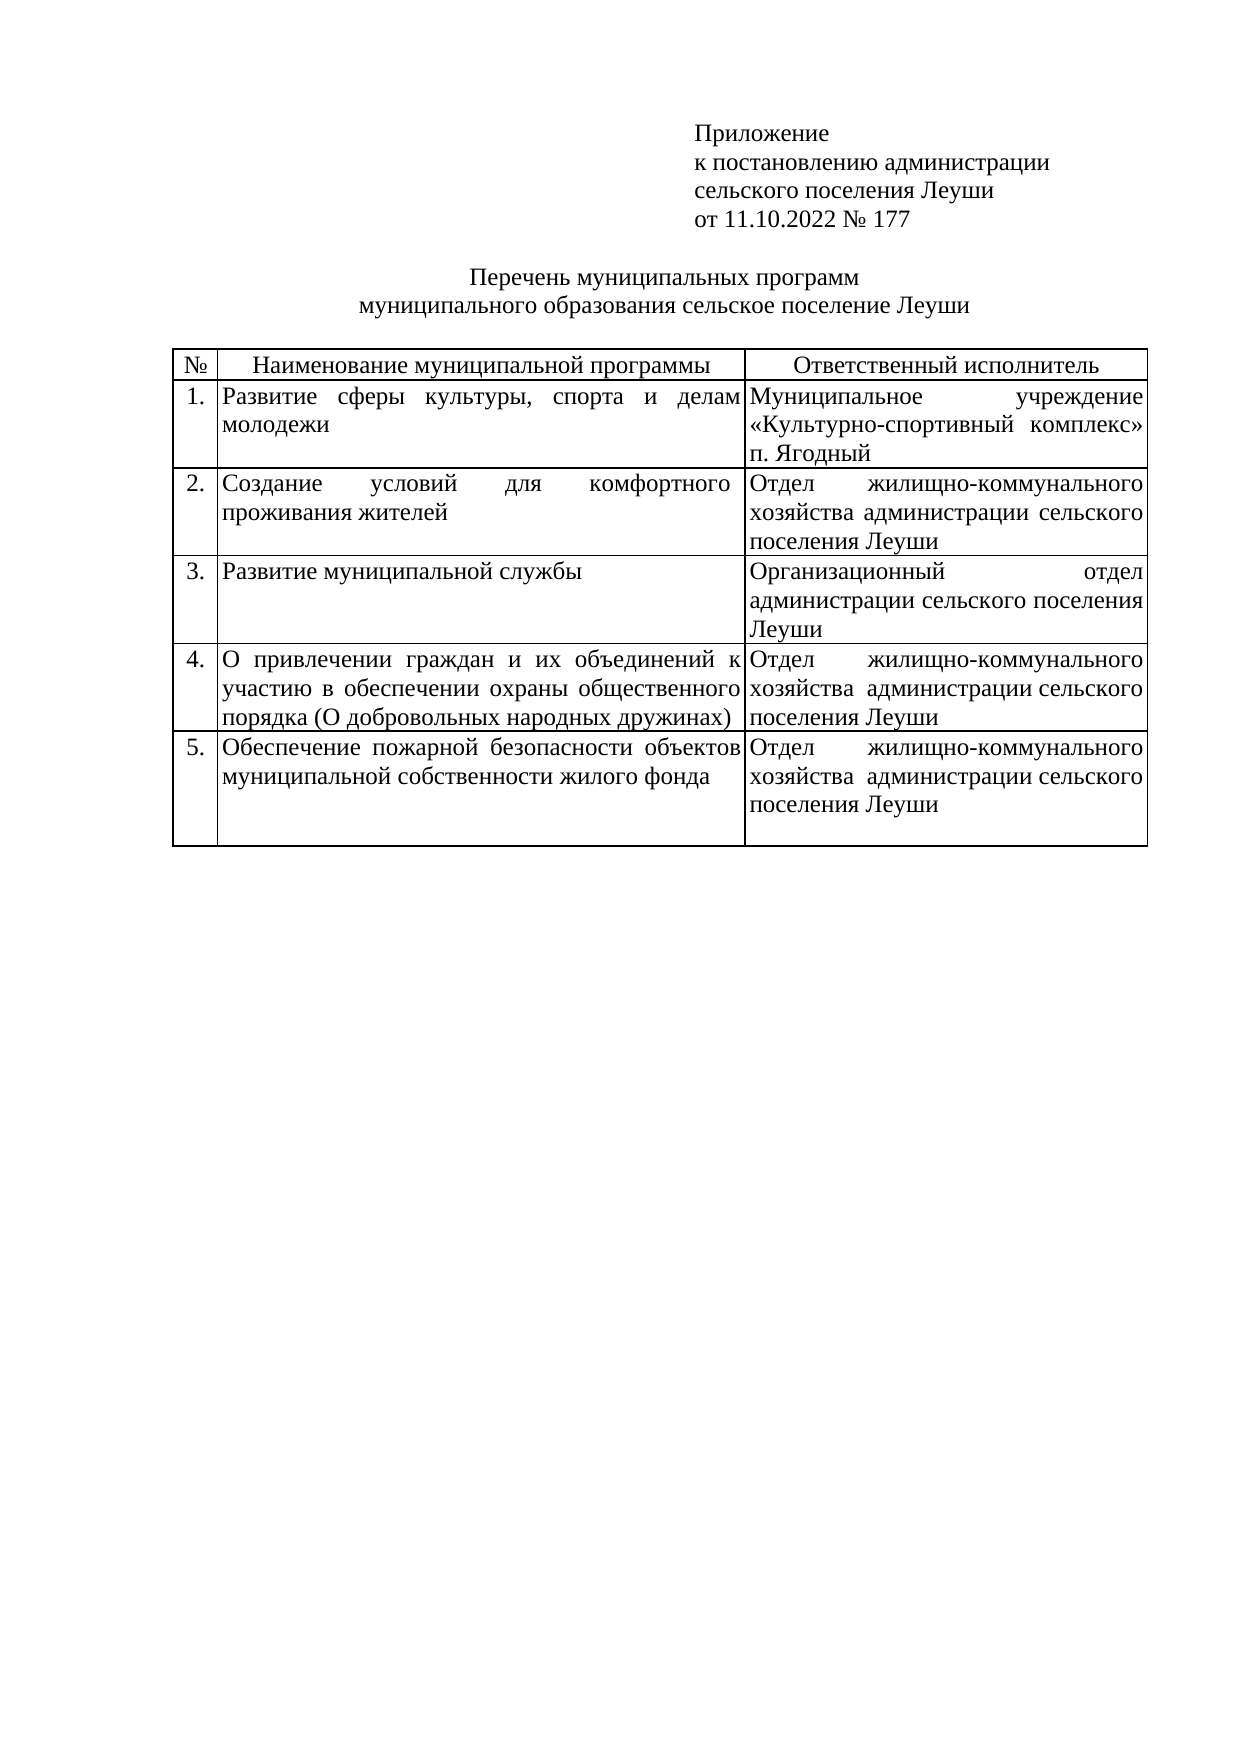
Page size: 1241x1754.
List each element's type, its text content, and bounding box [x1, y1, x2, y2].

table_cell Отдел жилищно-коммунального хозяйства администрации сельского поселения Леуши [746, 732, 1147, 845]
table_cell 1. [174, 381, 217, 467]
text Приложение [694, 118, 1152, 147]
text от 11.10.2022 № 177 [694, 204, 1152, 233]
text муниципального образования сельское поселение Леуши [177, 291, 1152, 319]
table_header Ответственный исполнитель [746, 350, 1147, 379]
table_cell Развитие муниципальной службы [218, 556, 744, 643]
text к постановлению администрации [694, 147, 1152, 176]
table_cell Обеспечение пожарной безопасности объектов муниципальной собственности жилого фонда [218, 732, 744, 845]
table_cell 3. [174, 556, 217, 643]
text сельского поселения Леуши [694, 176, 1152, 204]
table_cell 5. [174, 732, 217, 845]
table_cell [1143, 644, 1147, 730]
table_cell Развитие сферы культуры, спорта и делам молодежи [218, 381, 744, 467]
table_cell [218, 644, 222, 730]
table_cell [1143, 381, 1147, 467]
text Перечень муниципальных программ [177, 262, 1152, 291]
table_cell 4. [174, 644, 217, 730]
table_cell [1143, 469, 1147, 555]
table_header № [174, 350, 217, 379]
table_header Наименование муниципальной программы [218, 350, 744, 379]
table_cell 2. [174, 469, 217, 555]
table_cell Создание условий для комфортного проживания жителей [218, 469, 744, 555]
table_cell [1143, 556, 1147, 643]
